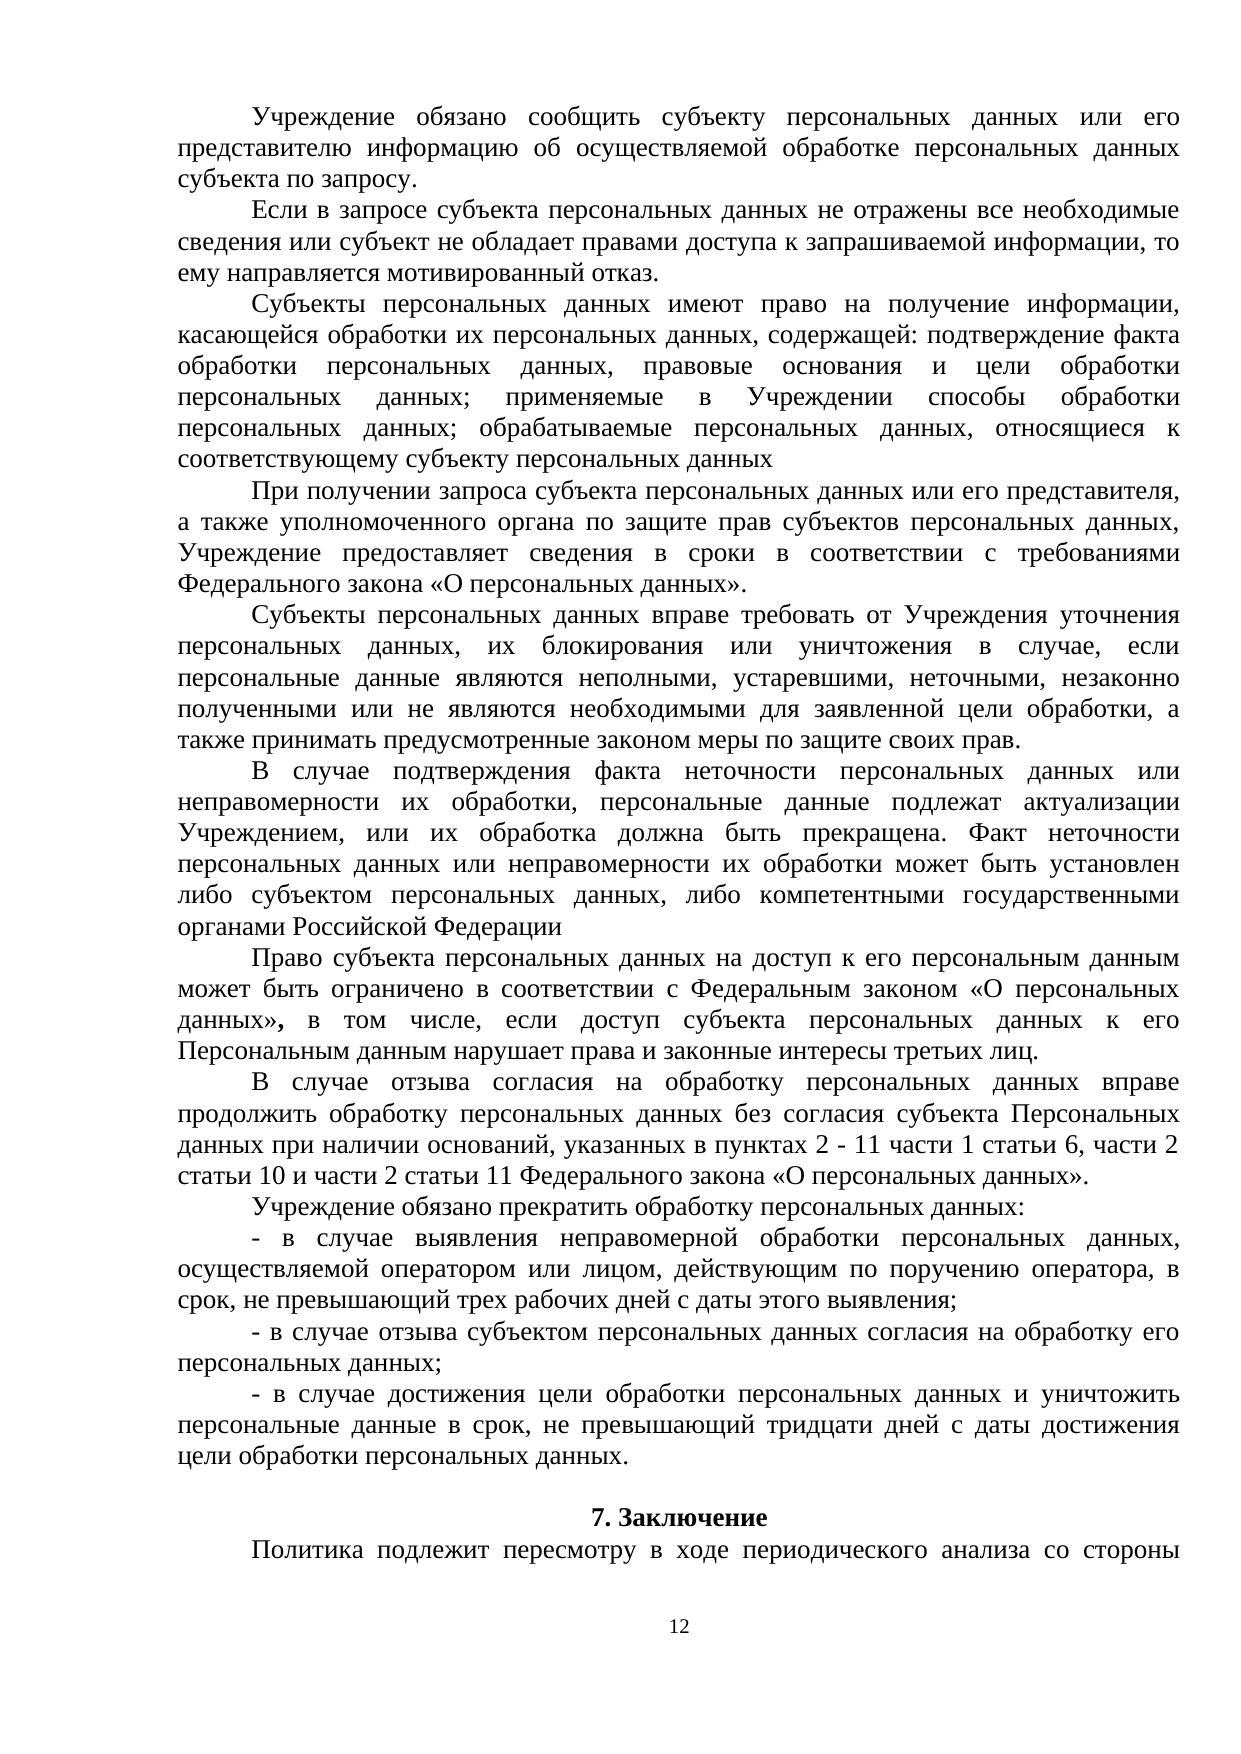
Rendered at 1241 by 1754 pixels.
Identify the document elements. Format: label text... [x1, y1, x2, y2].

text Если в запросе субъекта персональных данных не отражены все необходимые сведения или субъект не обладает правами доступа к запрашиваемой информации, то ему направляется мотивированный отказ. [177, 193, 1181, 287]
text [177, 1533, 1181, 1564]
text Право субъекта персональных данных на доступ к его персональным данным может быть ограничено в соответствии с Федеральным законом «О персональных данных», в том числе, если доступ субъекта персональных данных к его Персональным данным нарушает права и законные интересы третьих лиц. [177, 941, 1181, 1066]
text В случае подтверждения факта неточности персональных данных или неправомерности их обработки, персональные данные подлежат актуализации Учреждением, или их обработка должна быть прекращена. Факт неточности персональных данных или неправомерности их обработки может быть установлен либо субъектом персональных данных, либо компетентными государственными органами Российской Федерации [177, 754, 1181, 941]
text В случае отзыва согласия на обработку персональных данных вправе продолжить обработку персональных данных без согласия субъекта Персональных данных при наличии оснований, указанных в пунктах 2 - 11 части 1 статьи 6, части 2 статьи 10 и части 2 статьи 11 Федерального закона «О персональных данных». [177, 1066, 1181, 1190]
text - в случае выявления неправомерной обработки персональных данных, осуществляемой оператором или лицом, действующим по поручению оператора, в срок, не превышающий трех рабочих дней с даты этого выявления; [177, 1221, 1181, 1315]
text Субъекты персональных данных вправе требовать от Учреждения уточнения персональных данных, их блокирования или уничтожения в случае, если персональные данные являются неполными, устаревшими, неточными, незаконно полученными или не являются необходимыми для заявленной цели обработки, а также принимать предусмотренные законом меры по защите своих прав. [177, 598, 1181, 754]
text При получении запроса субъекта персональных данных или его представителя, а также уполномоченного органа по защите прав субъектов персональных данных, Учреждение предоставляет сведения в сроки в соответствии с требованиями Федерального закона «О персональных данных». [177, 474, 1181, 598]
text Субъекты персональных данных имеют право на получение информации, касающейся обработки их персональных данных, содержащей: подтверждение факта обработки персональных данных, правовые основания и цели обработки персональных данных; применяемые в Учреждении способы обработки персональных данных; обрабатываемые персональных данных, относящиеся к соответствующему субъекту персональных данных [177, 287, 1181, 474]
text Учреждение обязано сообщить субъекту персональных данных или его представителю информацию об осуществляемой обработке персональных данных субъекта по запросу. [177, 100, 1181, 193]
text Учреждение обязано прекратить обработку персональных данных: [177, 1190, 1181, 1221]
text 7. Заключение [177, 1502, 1181, 1533]
text - в случае достижения цели обработки персональных данных и уничтожить персональные данные в срок, не превышающий тридцати дней с даты достижения цели обработки персональных данных. [177, 1377, 1181, 1470]
text - в случае отзыва субъектом персональных данных согласия на обработку его персональных данных; [177, 1315, 1181, 1377]
